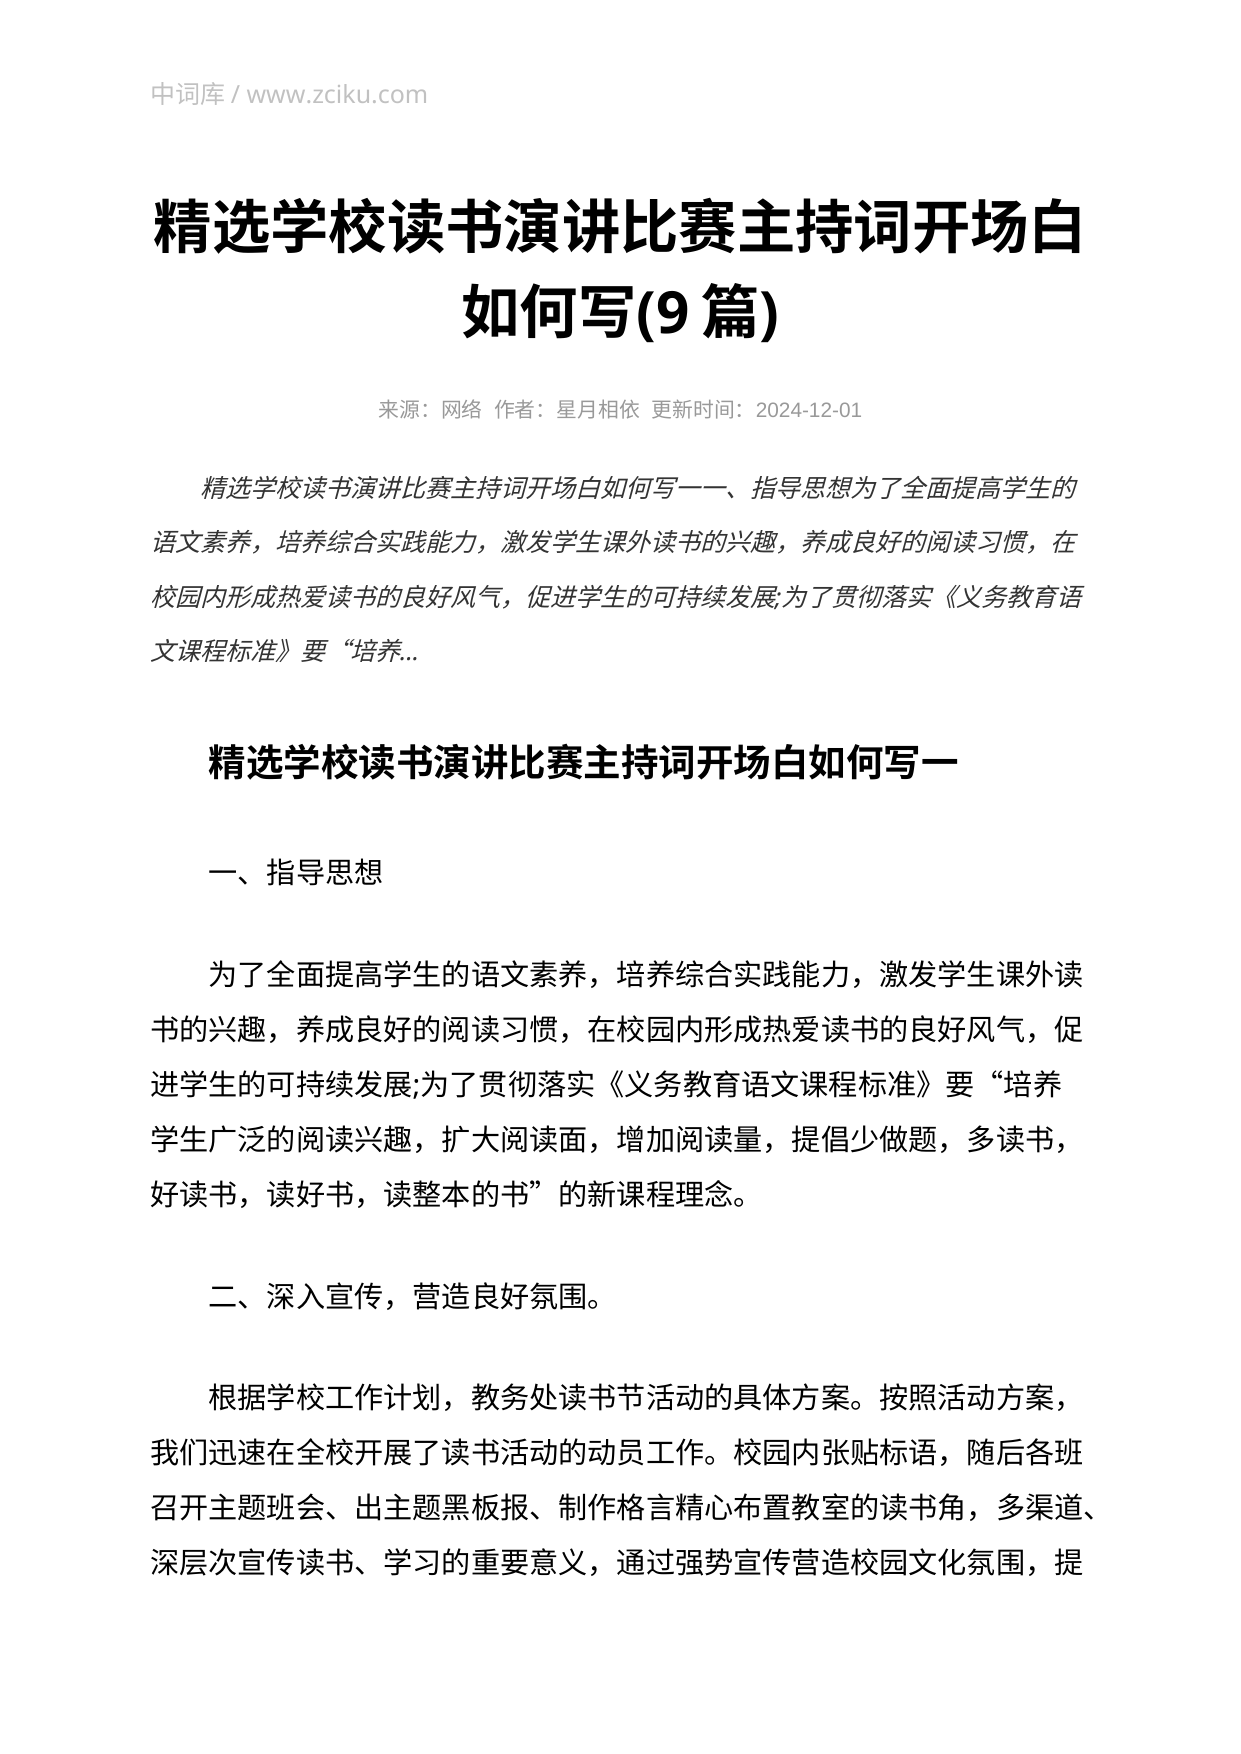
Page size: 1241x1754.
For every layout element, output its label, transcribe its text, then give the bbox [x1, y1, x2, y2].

text 来源：网络 作者：星月相依 更新时间：2024-12-01 [150, 397, 1090, 421]
text 精选学校读书演讲比赛主持词开场白如何写一 [150, 733, 1090, 787]
text 二、深入宣传，营造良好氛围。 [150, 1273, 1090, 1316]
text 精选学校读书演讲比赛主持词开场白如何写一一、指导思想为了全面提高学生的语文素养，培养综合实践能力，激发学生课外读书的兴趣，养成良好的阅读习惯，在校园内形成热爱读书的良好风气，促进学生的可持续发展;为了贯彻落实《义务教育语文课程标准》要“培养... [150, 468, 1090, 668]
subtitle 精选学校读书演讲比赛主持词开场白如何写(9篇) [150, 181, 1090, 351]
text 为了全面提高学生的语文素养，培养综合实践能力，激发学生课外读书的兴趣，养成良好的阅读习惯，在校园内形成热爱读书的良好风气，促进学生的可持续发展;为了贯彻落实《义务教育语文课程标准》要“培养学生广泛的阅读兴趣，扩大阅读面，增加阅读量，提倡少做题，多读书，好读书，读好书，读整本的书”的新课程理念。 [150, 952, 1090, 1214]
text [150, 1375, 1090, 1582]
text 一、指导思想 [150, 850, 1090, 892]
